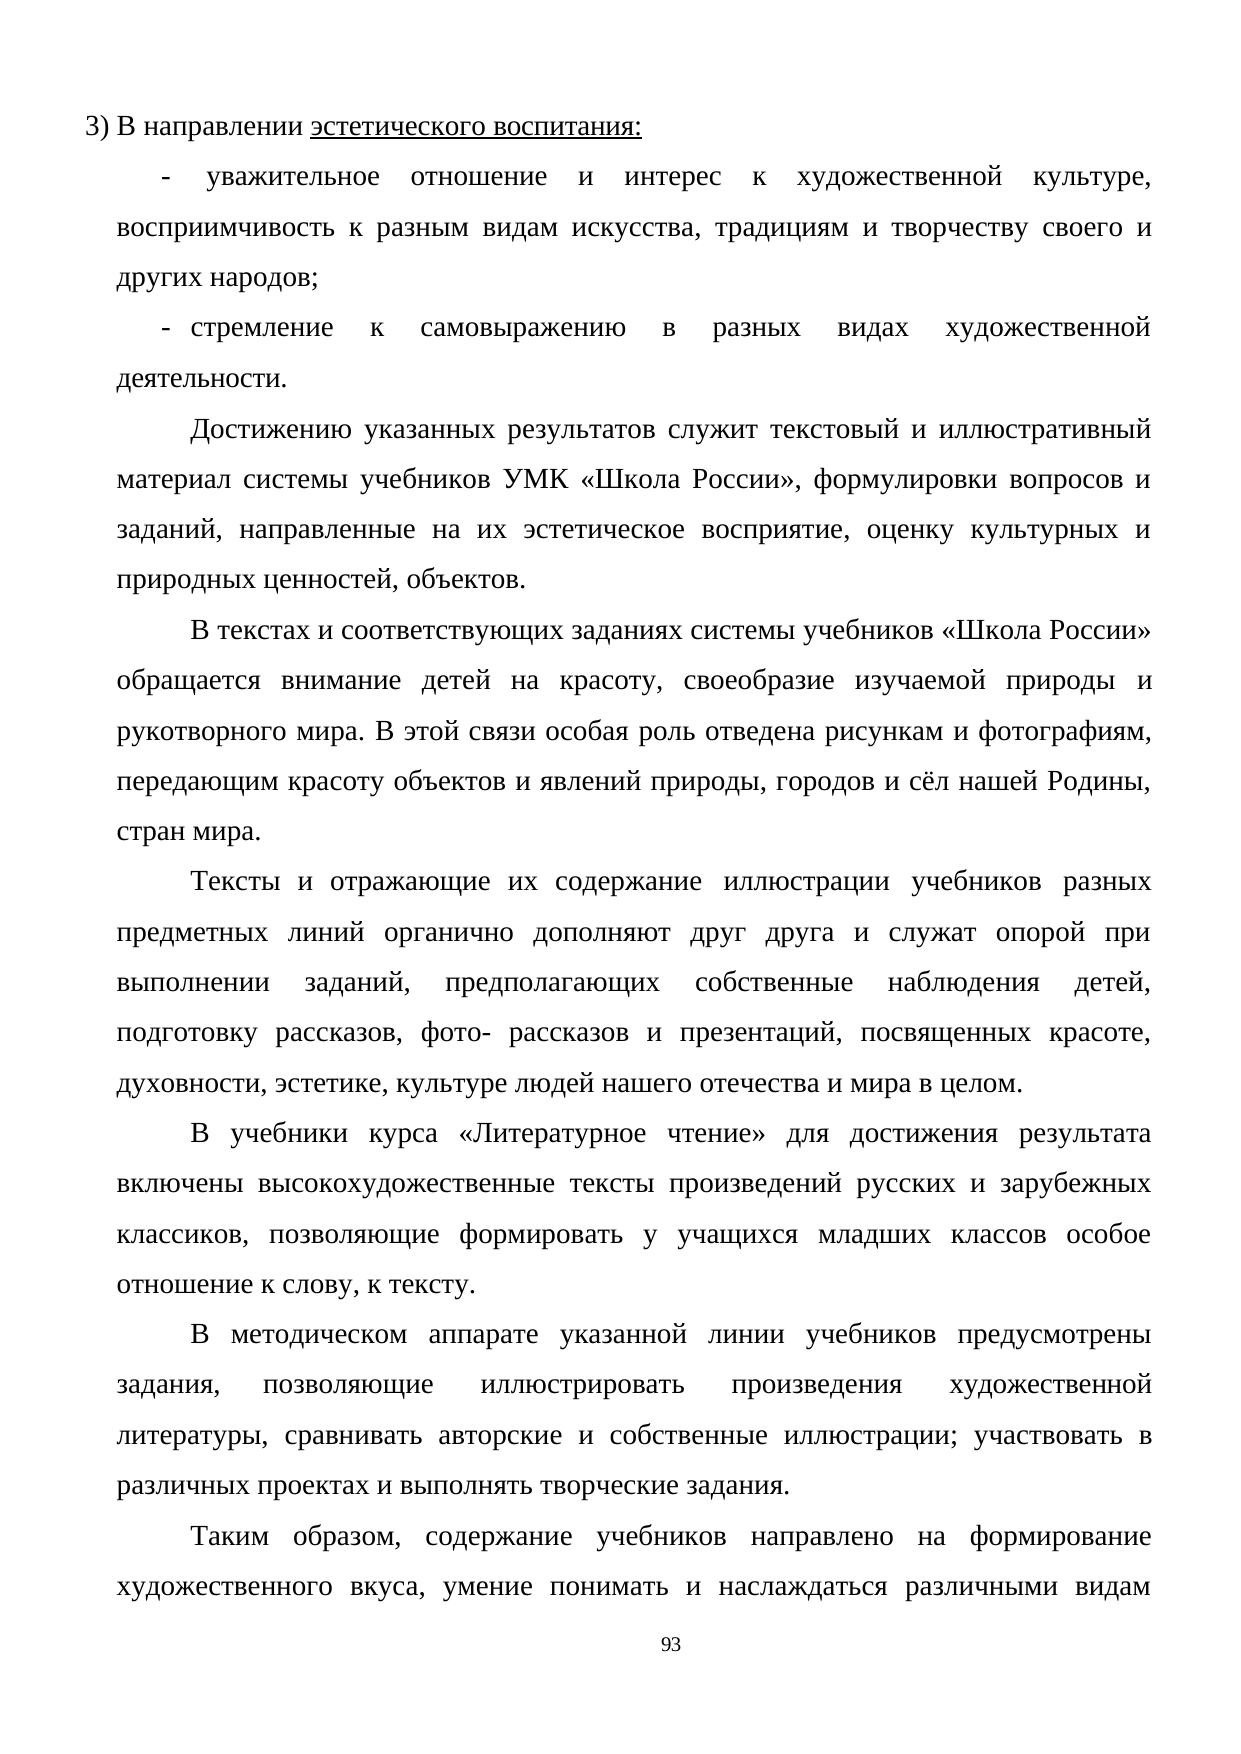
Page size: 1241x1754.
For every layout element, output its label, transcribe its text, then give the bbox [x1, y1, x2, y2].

text В методическом аппарате указанной линии учебников предусмотрены задания, позволяющие иллюстрировать произведения художественной литературы, сравнивать авторские и собственные иллюстрации; участвовать в различных проектах и выполнять творческие задания. [116, 1316, 1152, 1501]
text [116, 1518, 1152, 1601]
text В текстах и соответствующих заданиях системы учебников «Школа России» обращается внимание детей на красоту, своеобразие изучаемой природы и рукотворного мира. В этой связи особая роль отведена рисункам и фотографиям, передающим красоту объектов и явлений природы, городов и сёл нашей Родины, стран мира. [116, 612, 1152, 847]
text Достижению указанных результатов служит текстовый и иллюстративный материал системы учебников УМК «Школа России», формулировки вопросов и заданий, направленные на их эстетическое восприятие, оценку культурных и природных ценностей, объектов. [116, 411, 1152, 595]
text В учебники курса «Литературное чтение» для достижения результата включены высокохудожественные тексты произведений русских и зарубежных классиков, позволяющие формировать у учащихся младших классов особое отношение к слову, к тексту. [116, 1115, 1152, 1299]
list уважительное отношение и интерес к художественной культуре, восприимчивость к разным видам искусства, традициям и творчеству своего и других народов; [116, 158, 1152, 293]
list В направлении эстетического воспитания: [85, 108, 1213, 142]
list стремление к самовыражению в разных видах художественной деятельности. [116, 309, 1152, 394]
text Тексты и отражающие их содержание иллюстрации учебников разных предметных линий органично дополняют друг друга и служат опорой при выполнении заданий, предполагающих собственные наблюдения детей, подготовку рассказов, фото- рассказов и презентаций, посвященных красоте, духовности, эстетике, культуре людей нашего отечества и мира в целом. [116, 863, 1152, 1098]
